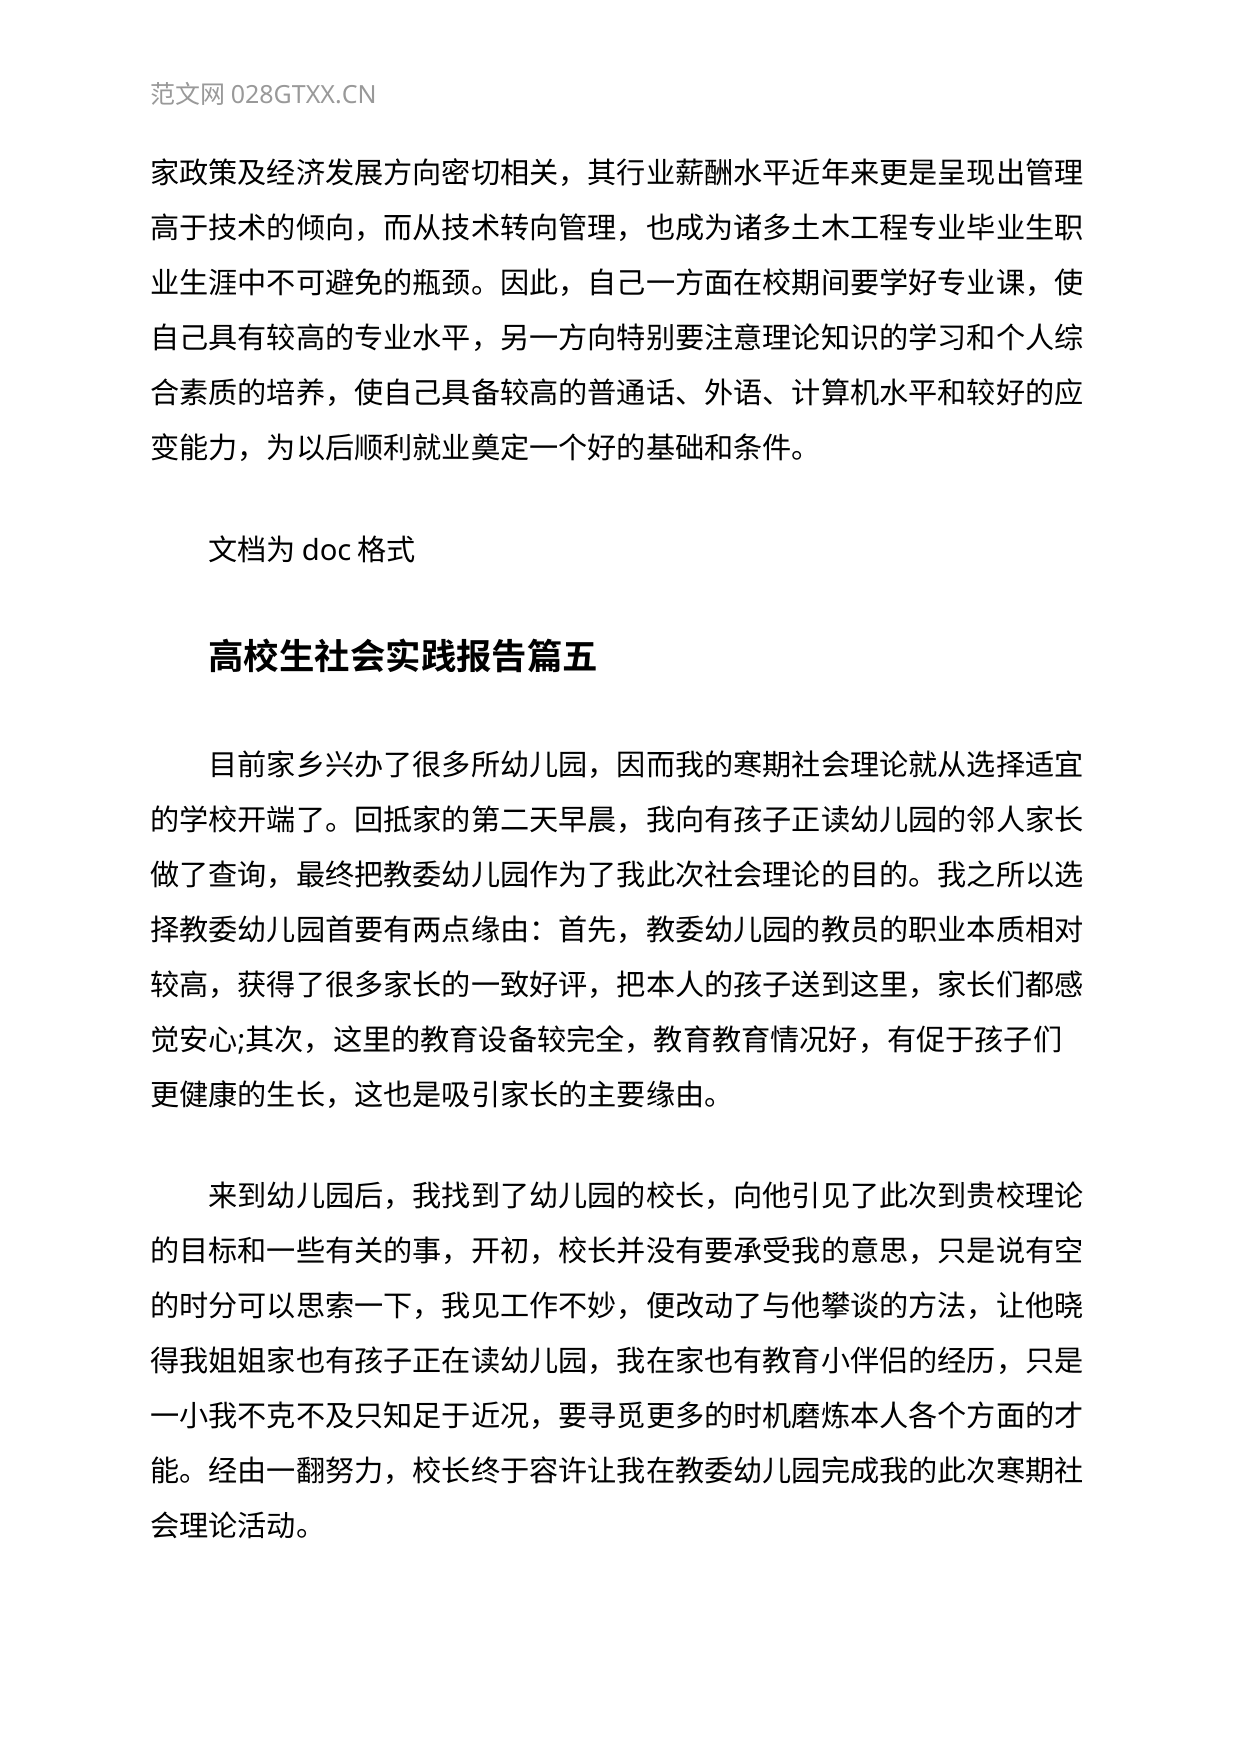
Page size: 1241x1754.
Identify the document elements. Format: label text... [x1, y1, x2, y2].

text 高校生社会实践报告篇五 [150, 628, 1090, 679]
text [150, 150, 1090, 467]
text 来到幼儿园后，我找到了幼儿园的校长，向他引见了此次到贵校理论的目标和一些有关的事，开初，校长并没有要承受我的意思，只是说有空的时分可以思索一下，我见工作不妙，便改动了与他攀谈的方法，让他晓得我姐姐家也有孩子正在读幼儿园，我在家也有教育小伴侣的经历，只是一小我不克不及只知足于近况，要寻觅更多的时机磨炼本人各个方面的才能。经由一翻努力，校长终于容许让我在教委幼儿园完成我的此次寒期社会理论活动。 [150, 1173, 1090, 1544]
text 文档为doc格式 [150, 526, 1090, 569]
text 目前家乡兴办了很多所幼儿园，因而我的寒期社会理论就从选择适宜的学校开端了。回抵家的第二天早晨，我向有孩子正读幼儿园的邻人家长做了查询，最终把教委幼儿园作为了我此次社会理论的目的。我之所以选择教委幼儿园首要有两点缘由：首先，教委幼儿园的教员的职业本质相对较高，获得了很多家长的一致好评，把本人的孩子送到这里，家长们都感觉安心;其次，这里的教育设备较完全，教育教育情况好，有促于孩子们更健康的生长，这也是吸引家长的主要缘由。 [150, 742, 1090, 1113]
